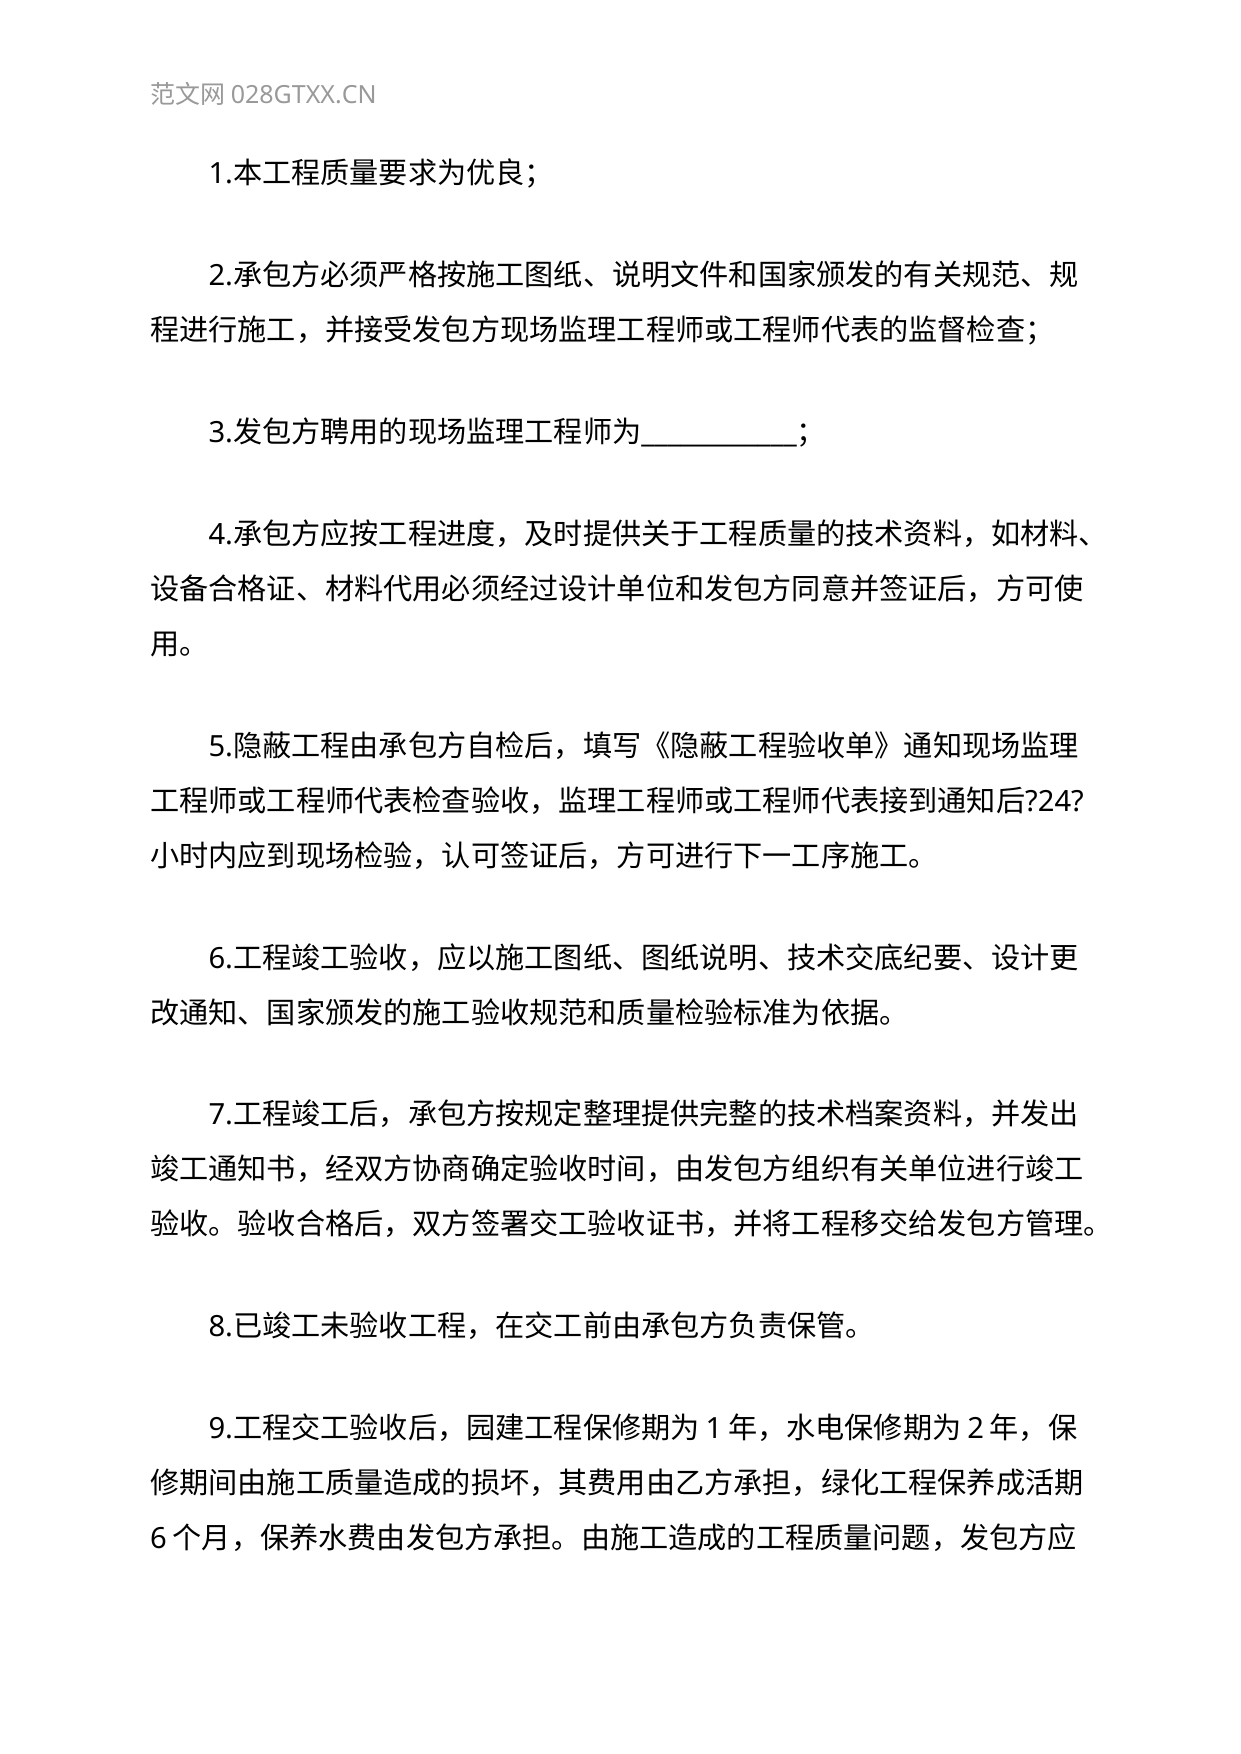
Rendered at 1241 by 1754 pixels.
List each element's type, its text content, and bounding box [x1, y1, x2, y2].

text 1.本工程质量要求为优良； [150, 150, 1090, 192]
text 8.已竣工未验收工程，在交工前由承包方负责保管。 [150, 1303, 1090, 1345]
text 4.承包方应按工程进度，及时提供关于工程质量的技术资料，如材料、设备合格证、材料代用必须经过设计单位和发包方同意并签证后，方可使用。 [150, 511, 1090, 663]
text 6.工程竣工验收，应以施工图纸、图纸说明、技术交底纪要、设计更改通知、国家颁发的施工验收规范和质量检验标准为依据。 [150, 934, 1090, 1031]
text 7.工程竣工后，承包方按规定整理提供完整的技术档案资料，并发出竣工通知书，经双方协商确定验收时间，由发包方组织有关单位进行竣工验收。验收合格后，双方签署交工验收证书，并将工程移交给发包方管理。 [150, 1091, 1090, 1243]
text 5.隐蔽工程由承包方自检后，填写《隐蔽工程验收单》通知现场监理工程师或工程师代表检查验收，监理工程师或工程师代表接到通知后?24?小时内应到现场检验，认可签证后，方可进行下一工序施工。 [150, 722, 1090, 875]
text 3.发包方聘用的现场监理工程师为____________； [150, 409, 1090, 451]
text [150, 1404, 1090, 1557]
text 2.承包方必须严格按施工图纸、说明文件和国家颁发的有关规范、规程进行施工，并接受发包方现场监理工程师或工程师代表的监督检查； [150, 252, 1090, 349]
